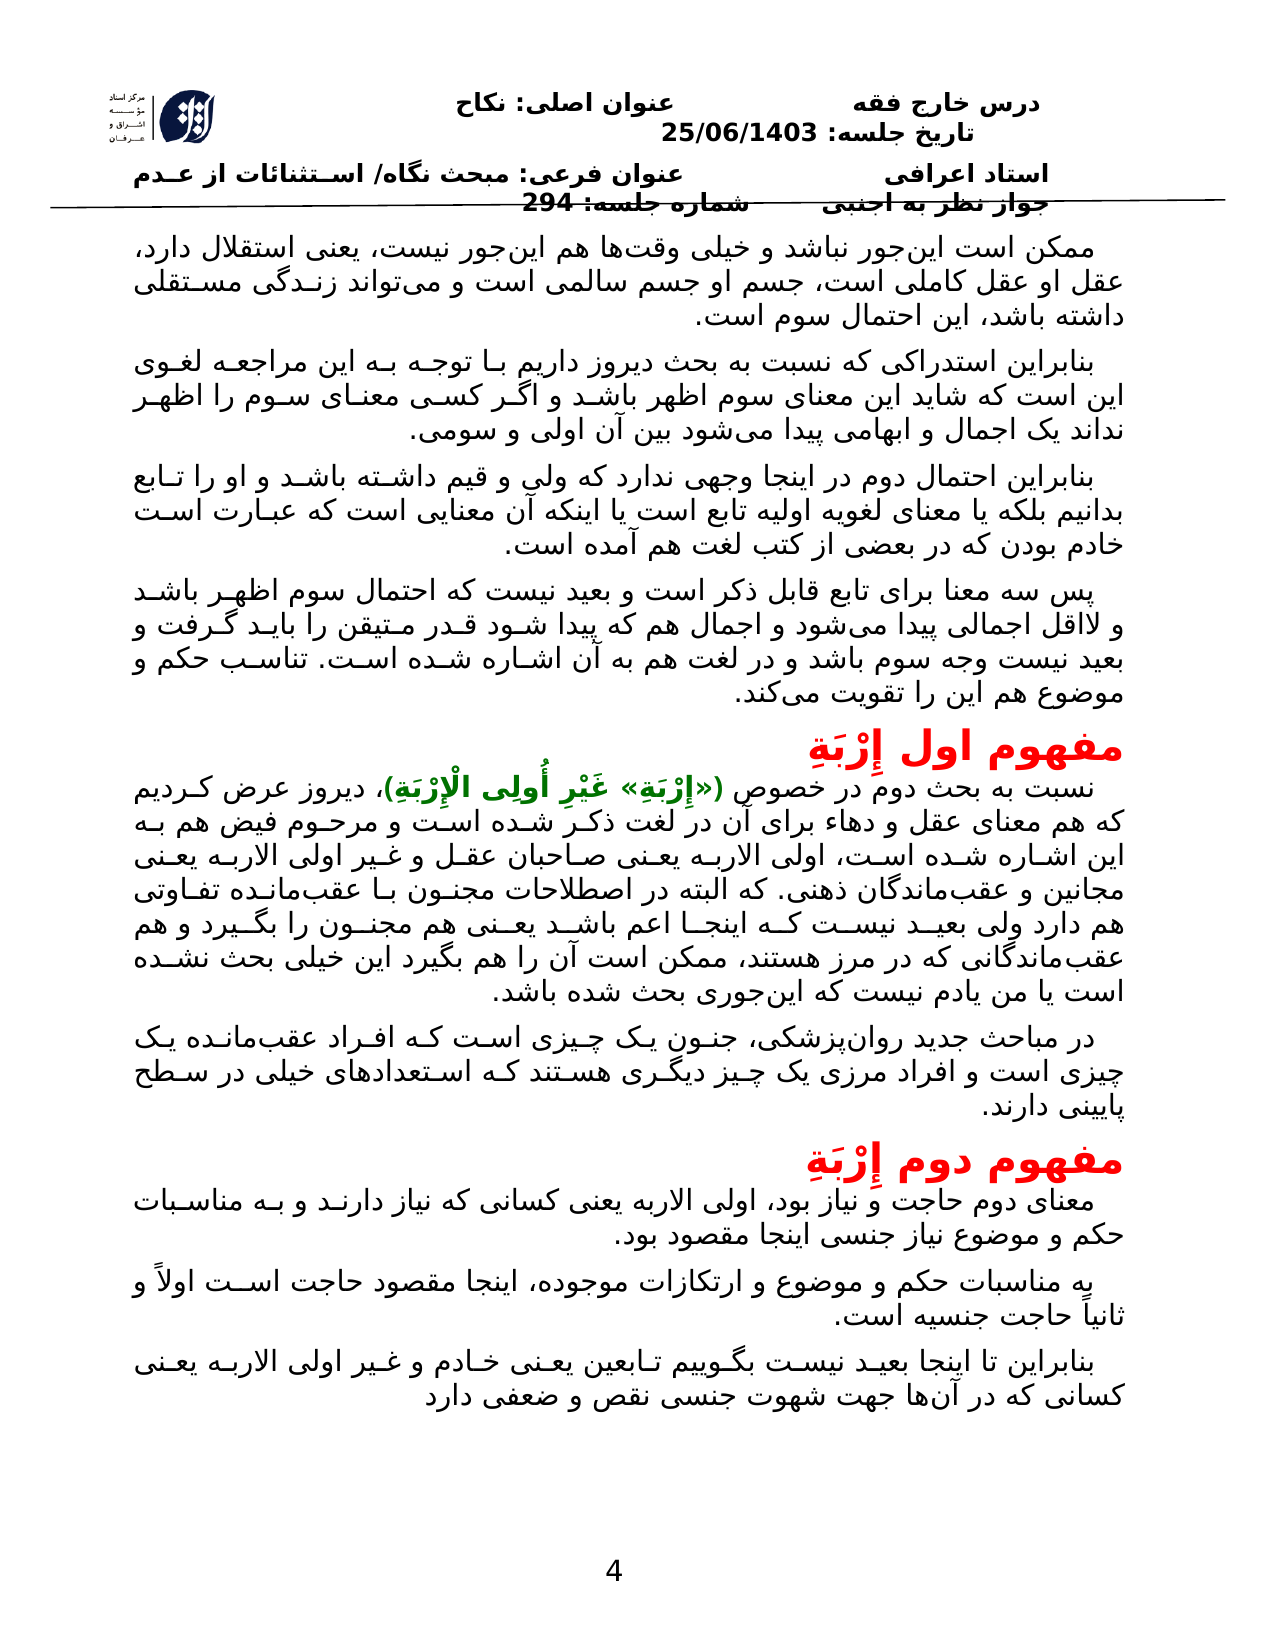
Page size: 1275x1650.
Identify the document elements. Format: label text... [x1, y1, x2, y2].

text بنابراین تا اینجا بعید نیست بگوییم تابعین یعنی خادم و غیر اولی الاربه یعنی کسانی که در آن‌ها جهت شهوت جنسی نقص و ضعفی دارد [133, 1344, 1125, 1412]
text ممکن است این‌جور نباشد و خیلی وقت‌ها هم این‌جور نیست، یعنی استقلال دارد، عقل او عقل کاملی است، جسم او جسم سالمی است و می‌تواند زندگی مستقلی داشته باشد، این احتمال سوم است. [133, 230, 1125, 332]
text بنابراین استدراکی که نسبت به بحث دیروز داریم با توجه به این مراجعه لغوی این است که شاید این معنای سوم اظهر باشد و اگر کسی معنای سوم را اظهر نداند یک اجمال و ابهامی پیدا می‌شود بین آن اولی و سومی. [133, 345, 1125, 447]
text معنای دوم حاجت و نیاز بود، اولی الاربه یعنی کسانی که نیاز دارند و به مناسبات حکم و موضوع نیاز جنسی اینجا مقصود بود. [133, 1183, 1125, 1251]
text بنابراین احتمال دوم در اینجا وجهی ندارد که ولی و قیم داشته باشد و او را تابع بدانیم بلکه یا معنای لغویه اولیه تابع است یا اینکه آن معنایی است که عبارت است خادم بودن که در بعضی از کتب لغت هم آمده است. [133, 459, 1125, 561]
picture [102, 86, 215, 146]
text نسبت به بحث دوم در خصوص ﴿«إِرْبَةِ» غَیْرِ أُولِی الْإِرْبَةِ﴾، دیروز عرض کردیم که هم معنای عقل و دهاء برای آن در لغت ذکر شده است و مرحوم فیض هم به این اشاره شده است، اولی الاربه یعنی صاحبان عقل و غیر اولی الاربه یعنی مجانین و عقب‌ماندگان ذهنی. که البته در اصطلاحات مجنون با عقب‌مانده تفاوتی هم دارد ولی بعید نیست که اینجا اعم باشد یعنی هم مجنون را بگیرد و هم عقب‌ماندگانی که در مرز هستند، ممکن است آن را هم بگیرد این خیلی بحث نشده است یا من یادم نیست که این‌جوری بحث شده باشد. [133, 770, 1125, 1008]
text به مناسبات حکم و موضوع و ارتکازات موجوده، اینجا مقصود حاجت است اولاً و ثانیاً حاجت جنسیه است. [133, 1264, 1125, 1332]
subtitle مفهوم دوم إِرْبَةِ [133, 1135, 1125, 1183]
text در مباحث جدید روان‌پزشکی، جنون یک چیزی است که افراد عقب‌مانده یک چیزی است و افراد مرزی یک چیز دیگری هستند که استعدادهای خیلی در سطح پایینی دارند. [133, 1021, 1125, 1122]
subtitle مفهوم اول إِرْبَةِ [133, 722, 1125, 770]
text پس سه معنا برای تابع قابل ذکر است و بعید نیست که احتمال سوم اظهر باشد و لااقل اجمالی پیدا می‌شود و اجمال هم که پیدا شود قدر متیقن را باید گرفت و بعید نیست وجه سوم باشد و در لغت هم به آن اشاره شده است. تناسب حکم و موضوع هم این را تقویت می‌کند. [133, 573, 1125, 709]
